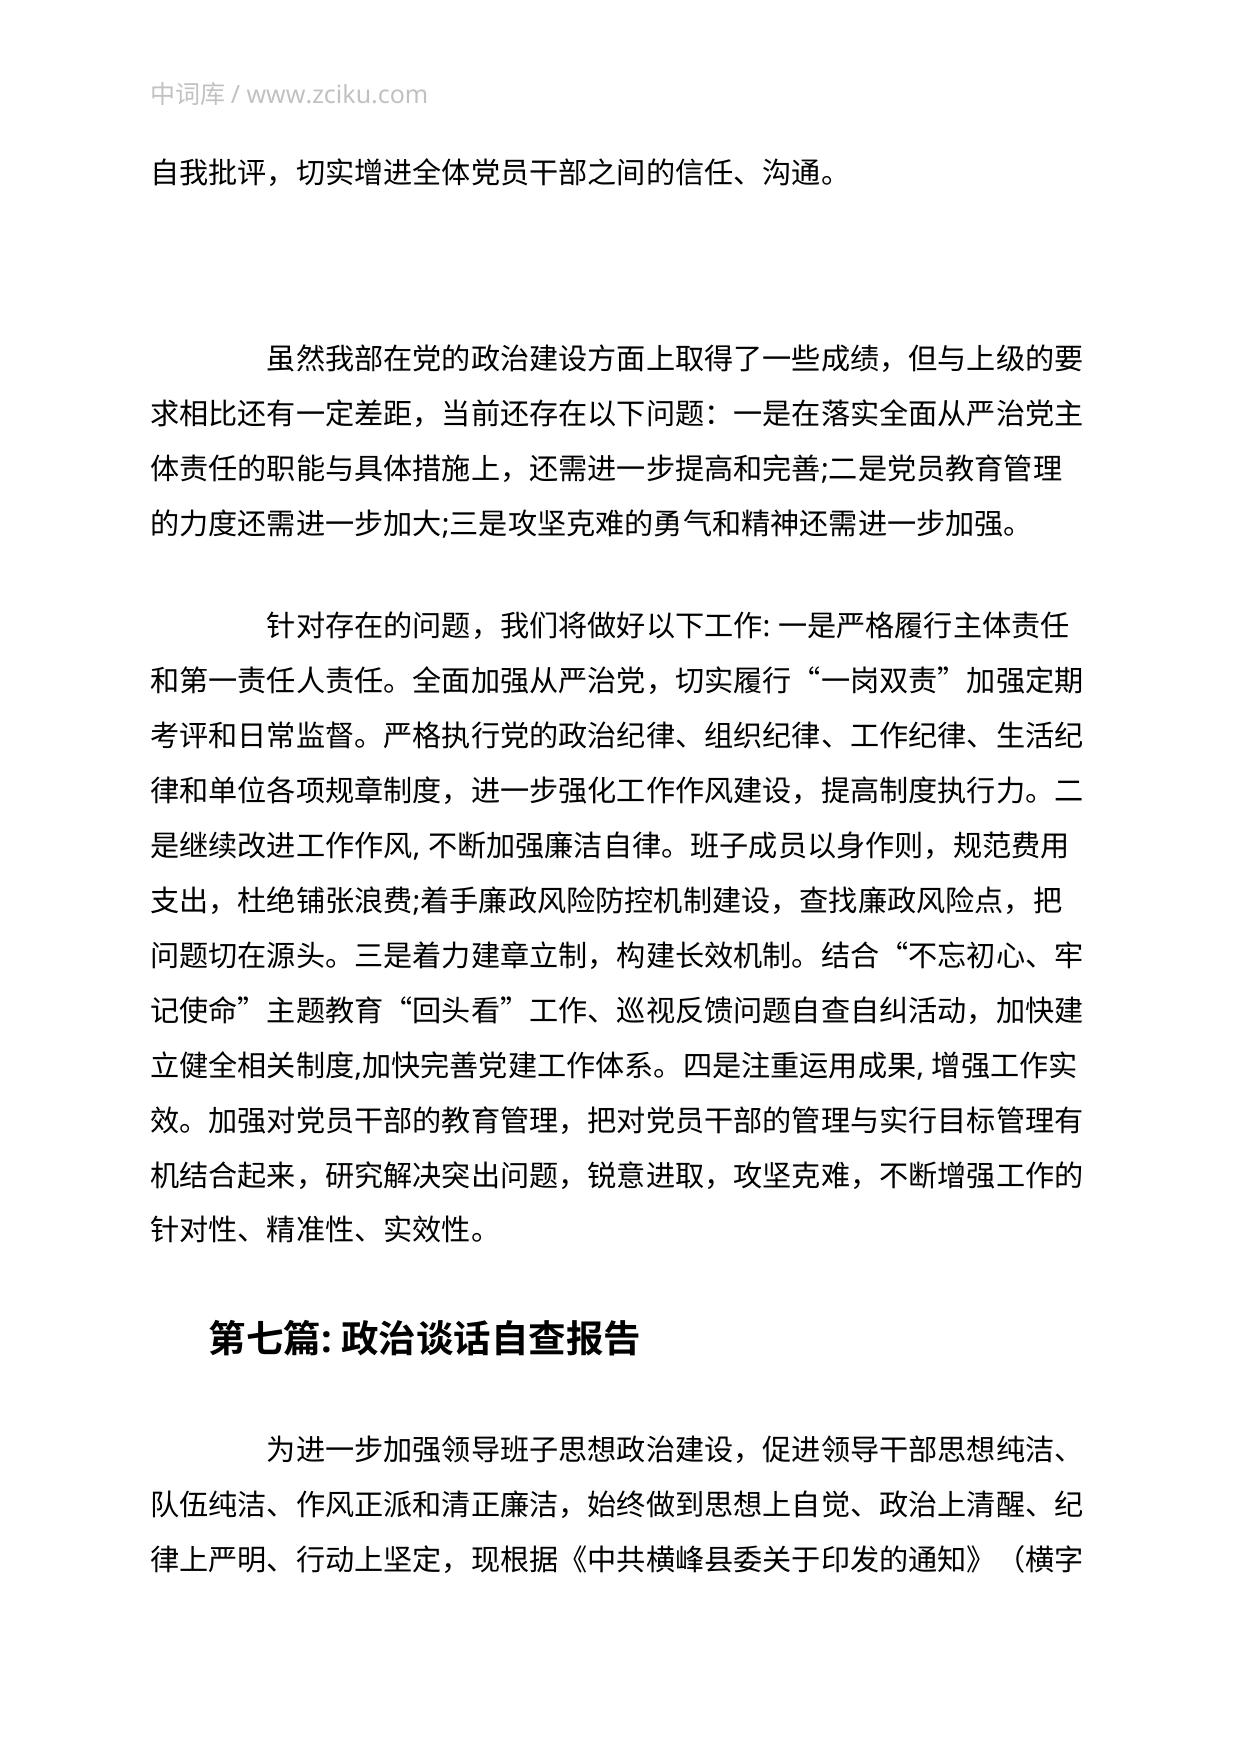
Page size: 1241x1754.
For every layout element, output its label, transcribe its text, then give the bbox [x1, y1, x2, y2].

text 针对存在的问题，我们将做好以下工作: 一是严格履行主体责任和第一责任人责任。全面加强从严治党，切实履行“一岗双责”加强定期考评和日常监督。严格执行党的政治纪律、组织纪律、工作纪律、生活纪律和单位各项规章制度，进一步强化工作作风建设，提高制度执行力。二是继续改进工作作风, 不断加强廉洁自律。班子成员以身作则，规范费用支出，杜绝铺张浪费;着手廉政风险防控机制建设，查找廉政风险点，把问题切在源头。三是着力建章立制，构建长效机制。结合“不忘初心、牢记使命”主题教育“回头看”工作、巡视反馈问题自查自纠活动，加快建立健全相关制度,加快完善党建工作体系。四是注重运用成果, 增强工作实效。加强对党员干部的教育管理，把对党员干部的管理与实行目标管理有机结合起来，研究解决突出问题，锐意进取，攻坚克难，不断增强工作的针对性、精准性、实效性。 [150, 603, 1090, 1249]
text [150, 1426, 1090, 1578]
text 虽然我部在党的政治建设方面上取得了一些成绩，但与上级的要求相比还有一定差距，当前还存在以下问题：一是在落实全面从严治党主体责任的职能与具体措施上，还需进一步提高和完善;二是党员教育管理的力度还需进一步加大;三是攻坚克难的勇气和精神还需进一步加强。 [150, 336, 1090, 543]
text 第七篇: 政治谈话自查报告 [150, 1309, 1090, 1363]
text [150, 150, 1090, 192]
